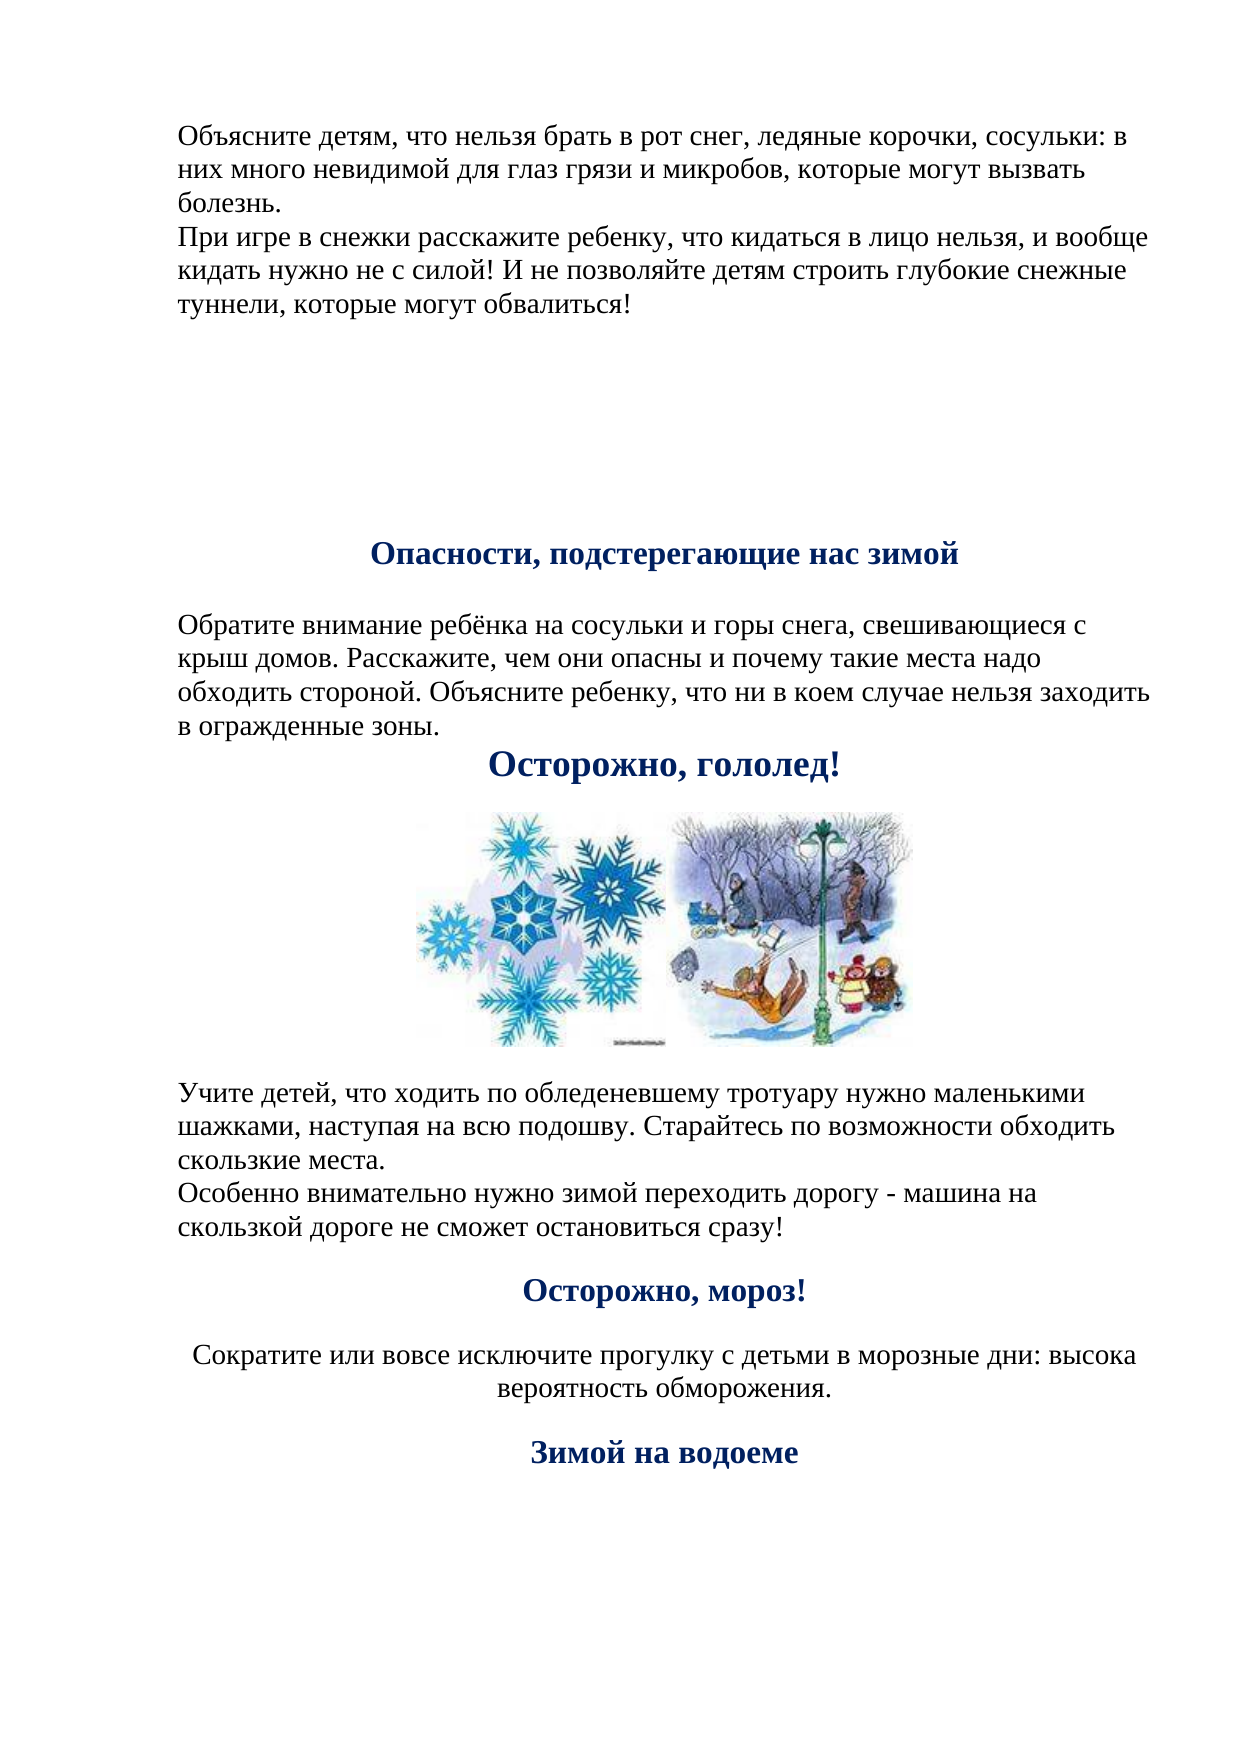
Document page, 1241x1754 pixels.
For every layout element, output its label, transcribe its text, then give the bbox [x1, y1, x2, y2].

text Особенно внимательно нужно зимой переходить дорогу - машина на скользкой дороге не сможет остановиться сразу! [177, 1175, 1152, 1242]
text Учите детей, что ходить по обледеневшему тротуару нужно маленькими шажками, наступая на всю подошву. Старайтесь по возможности обходить скользкие места. [177, 1075, 1152, 1175]
text Осторожно, гололед! [177, 741, 1152, 784]
text Осторожно, мороз! [177, 1271, 1152, 1309]
text Опасности, подстерегающие нас зимой [177, 533, 1152, 571]
text Зимой на водоеме [177, 1432, 1152, 1470]
picture [416, 812, 913, 1047]
text При игре в снежки расскажите ребенку, что кидаться в лицо нельзя, и вообще кидать нужно не с силой! И не позволяйте детям строить глубокие снежные туннели, которые могут обвалиться! [177, 219, 1152, 319]
text Объясните детям, что нельзя брать в рот снег, ледяные корочки, сосульки: в них много невидимой для глаз грязи и микробов, которые могут вызвать болезнь. [177, 118, 1152, 219]
text Обратите внимание ребёнка на сосульки и горы снега, свешивающиеся с крыш домов. Расскажите, чем они опасны и почему такие места надо обходить стороной. Объясните ребенку, что ни в коем случае нельзя заходить в огражденные зоны. [177, 607, 1152, 741]
text Сократите или вовсе исключите прогулку с детьми в морозные дни: высока вероятность обморожения. [177, 1337, 1152, 1404]
